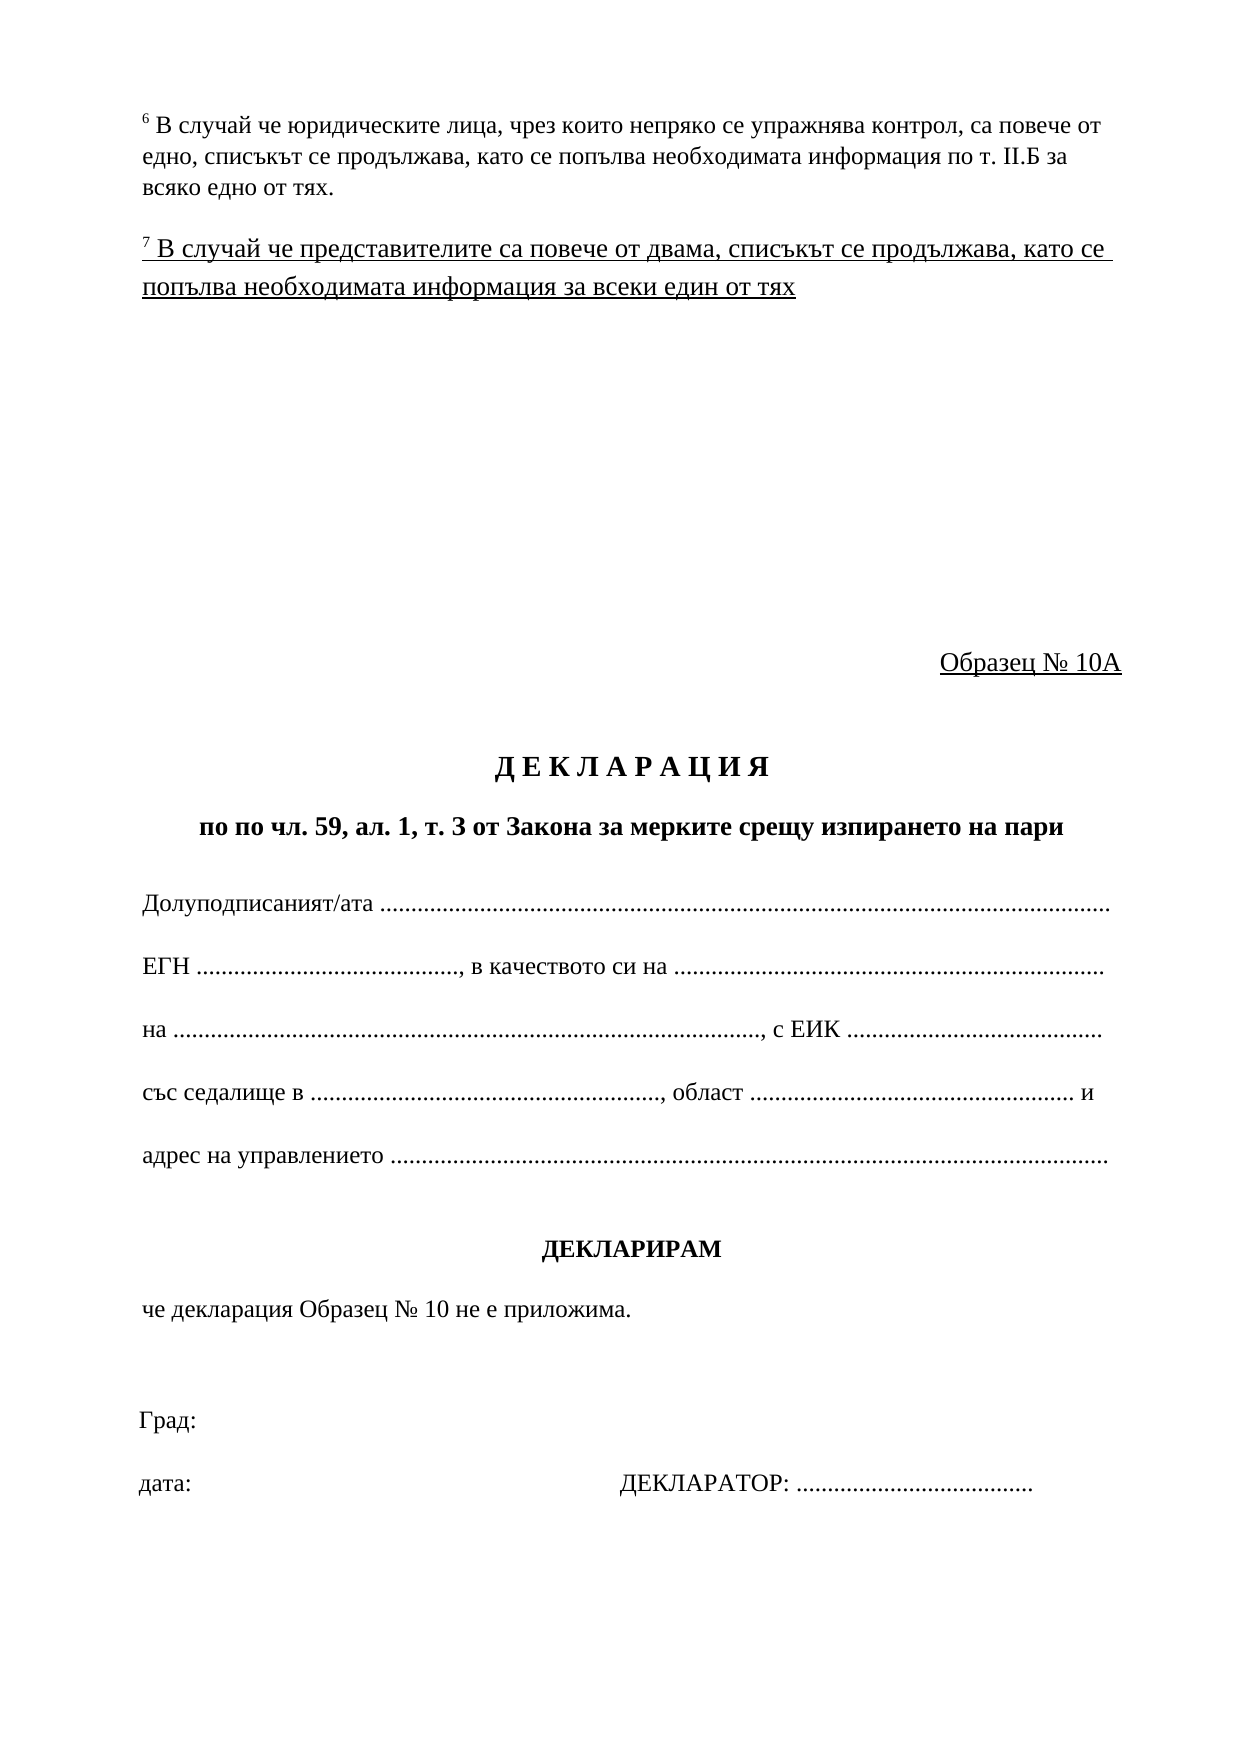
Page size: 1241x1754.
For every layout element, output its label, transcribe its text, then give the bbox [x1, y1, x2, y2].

subtitle ДЕКЛАРИРАМ [142, 1234, 1122, 1263]
text адрес на управлението ................................................................................................................... [142, 1140, 1117, 1168]
text със седалище в ........................................................, област .................................................... и [142, 1077, 1117, 1106]
text ЕГН .........................................., в качеството си на ..................................................................... [142, 951, 1117, 980]
subtitle по по чл. 59, ал. 1, т. З от Закона за мерките срещу изпирането на пари [142, 811, 1122, 842]
text 6 В случай че юридическите лица, чрез които непряко се упражнява контрол, са повече от едно, списъкът се продължава, като се попълва необходимата информация по т. II.Б за всяко едно от тях. [142, 110, 1122, 201]
subtitle Д Е К Л А Р А Ц И Я [142, 749, 1122, 783]
text Долуподписаният/ата ..................................................................................................................... [142, 888, 1117, 917]
text Град: [139, 1406, 1122, 1434]
text че декларация Образец № 10 не е приложима. [142, 1294, 1102, 1323]
text на .............................................................................................., с ЕИК ......................................... [142, 1014, 1117, 1043]
text 7 В случай че представителите са повече от двама, списъкът се продължава, като се попълва необходимата информация за всеки един от тях [142, 232, 1122, 301]
text Образец № 10А [139, 646, 1122, 677]
text дата: ДЕКЛАРАТОР: ...................................... [139, 1468, 1122, 1496]
